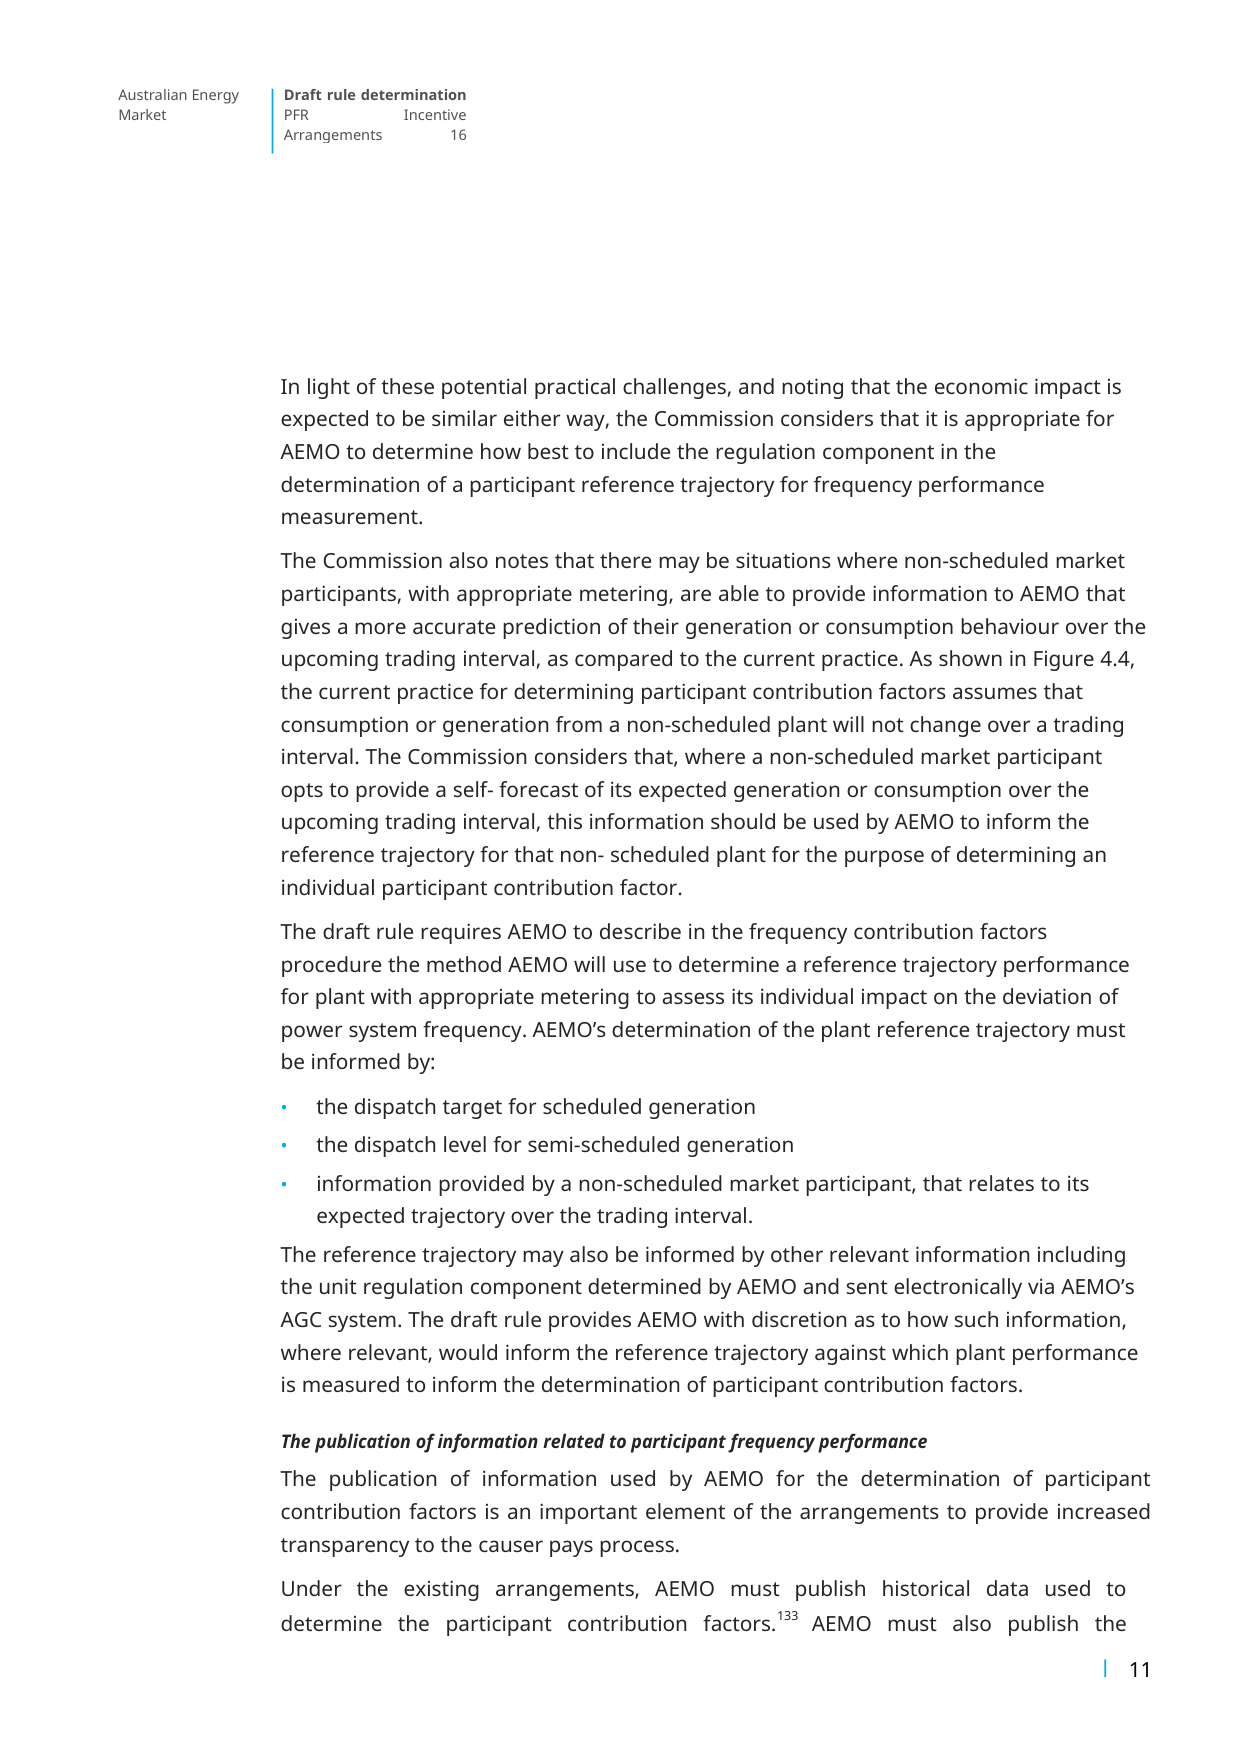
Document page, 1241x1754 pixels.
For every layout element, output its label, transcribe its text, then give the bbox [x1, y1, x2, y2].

text The Commission also notes that there may be situations where non-scheduled market participants, with appropriate metering, are able to provide information to AEMO that gives a more accurate prediction of their generation or consumption behaviour over the upcoming trading interval, as compared to the current practice. As shown in Figure 4.4, the current practice for determining participant contribution factors assumes that consumption or generation from a non-scheduled plant will not change over a trading interval. The Commission considers that, where a non-scheduled market participant opts to provide a self- forecast of its expected generation or consumption over the upcoming trading interval, this information should be used by AEMO to inform the reference trajectory for that non- scheduled plant for the purpose of determining an individual participant contribution factor. [280, 547, 1146, 901]
text In light of these potential practical challenges, and noting that the economic impact is expected to be similar either way, the Commission considers that it is appropriate for AEMO to determine how best to include the regulation component in the determination of a participant reference trajectory for frequency performance measurement. [280, 372, 1139, 531]
text The draft rule requires AEMO to describe in the frequency contribution factors procedure the method AEMO will use to determine a reference trajectory performance for plant with appropriate metering to assess its individual impact on the deviation of power system frequency. AEMO’s determination of the plant reference trajectory must be informed by: [280, 917, 1151, 1076]
text The publication of information used by AEMO for the determination of participant contribution factors is an important element of the arrangements to provide increased transparency to the causer pays process. [280, 1464, 1152, 1558]
text The publication of information related to participant frequency performance [281, 1429, 1165, 1454]
text The reference trajectory may also be informed by other relevant information including the unit regulation component determined by AEMO and sent electronically via AEMO’s AGC system. The draft rule provides AEMO with discretion as to how such information, where relevant, would inform the reference trajectory against which plant performance is measured to inform the determination of participant contribution factors. [280, 1240, 1143, 1399]
list the dispatch level for semi-scheduled generation [280, 1130, 1165, 1159]
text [280, 1574, 1128, 1637]
list information provided by a non-scheduled market participant, that relates to its expected trajectory over the trading interval. [280, 1169, 1134, 1230]
list the dispatch target for scheduled generation [280, 1092, 1165, 1120]
